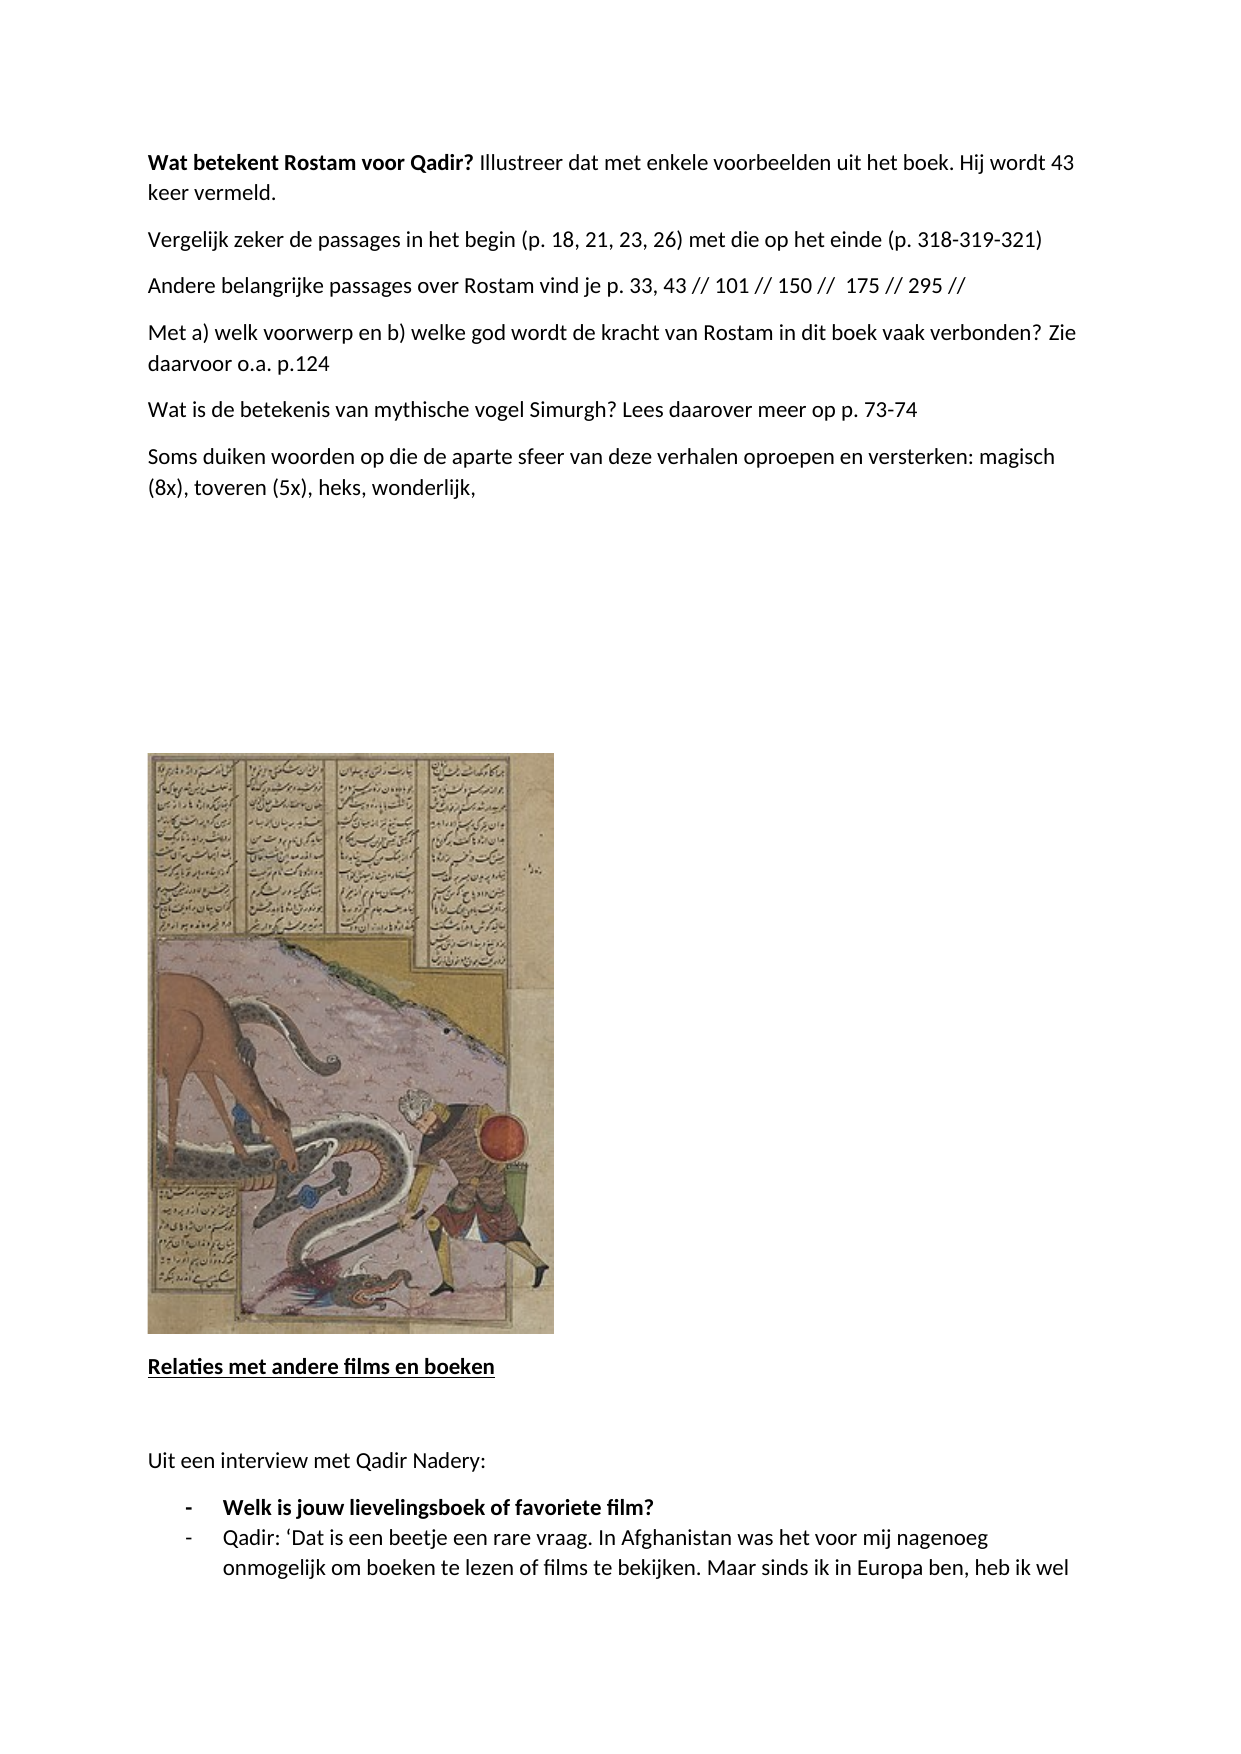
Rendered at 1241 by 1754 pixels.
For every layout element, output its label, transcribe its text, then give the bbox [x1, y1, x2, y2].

text Relaties met andere films en boeken [148, 1352, 1093, 1380]
list Welk is jouw lievelingsboek of favoriete film? [185, 1493, 1093, 1521]
text Soms duiken woorden op die de aparte sfeer van deze verhalen oproepen en versterken: magisch (8x), toveren (5x), heks, wonderlijk, [148, 442, 1093, 501]
text Andere belangrijke passages over Rostam vind je p. 33, 43 // 101 // 150 // 175 // 295 // [148, 272, 1093, 299]
text Vergelijk zeker de passages in het begin (p. 18, 21, 23, 26) met die op het einde (p. 318-319-321) [148, 225, 1093, 253]
text Wat betekent Rostam voor Qadir? Illustreer dat met enkele voorbeelden uit het boek. Hij wordt 43 keer vermeld. [148, 148, 1093, 206]
picture [147, 753, 554, 1334]
text Wat is de betekenis van mythische vogel Simurgh? Lees daarover meer op p. 73-74 [148, 396, 1093, 423]
text Met a) welk voorwerp en b) welke god wordt de kracht van Rostam in dit boek vaak verbonden? Zie daarvoor o.a. p.124 [148, 318, 1093, 377]
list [185, 1523, 1093, 1581]
text Uit een interview met Qadir Nadery: [148, 1446, 1093, 1474]
